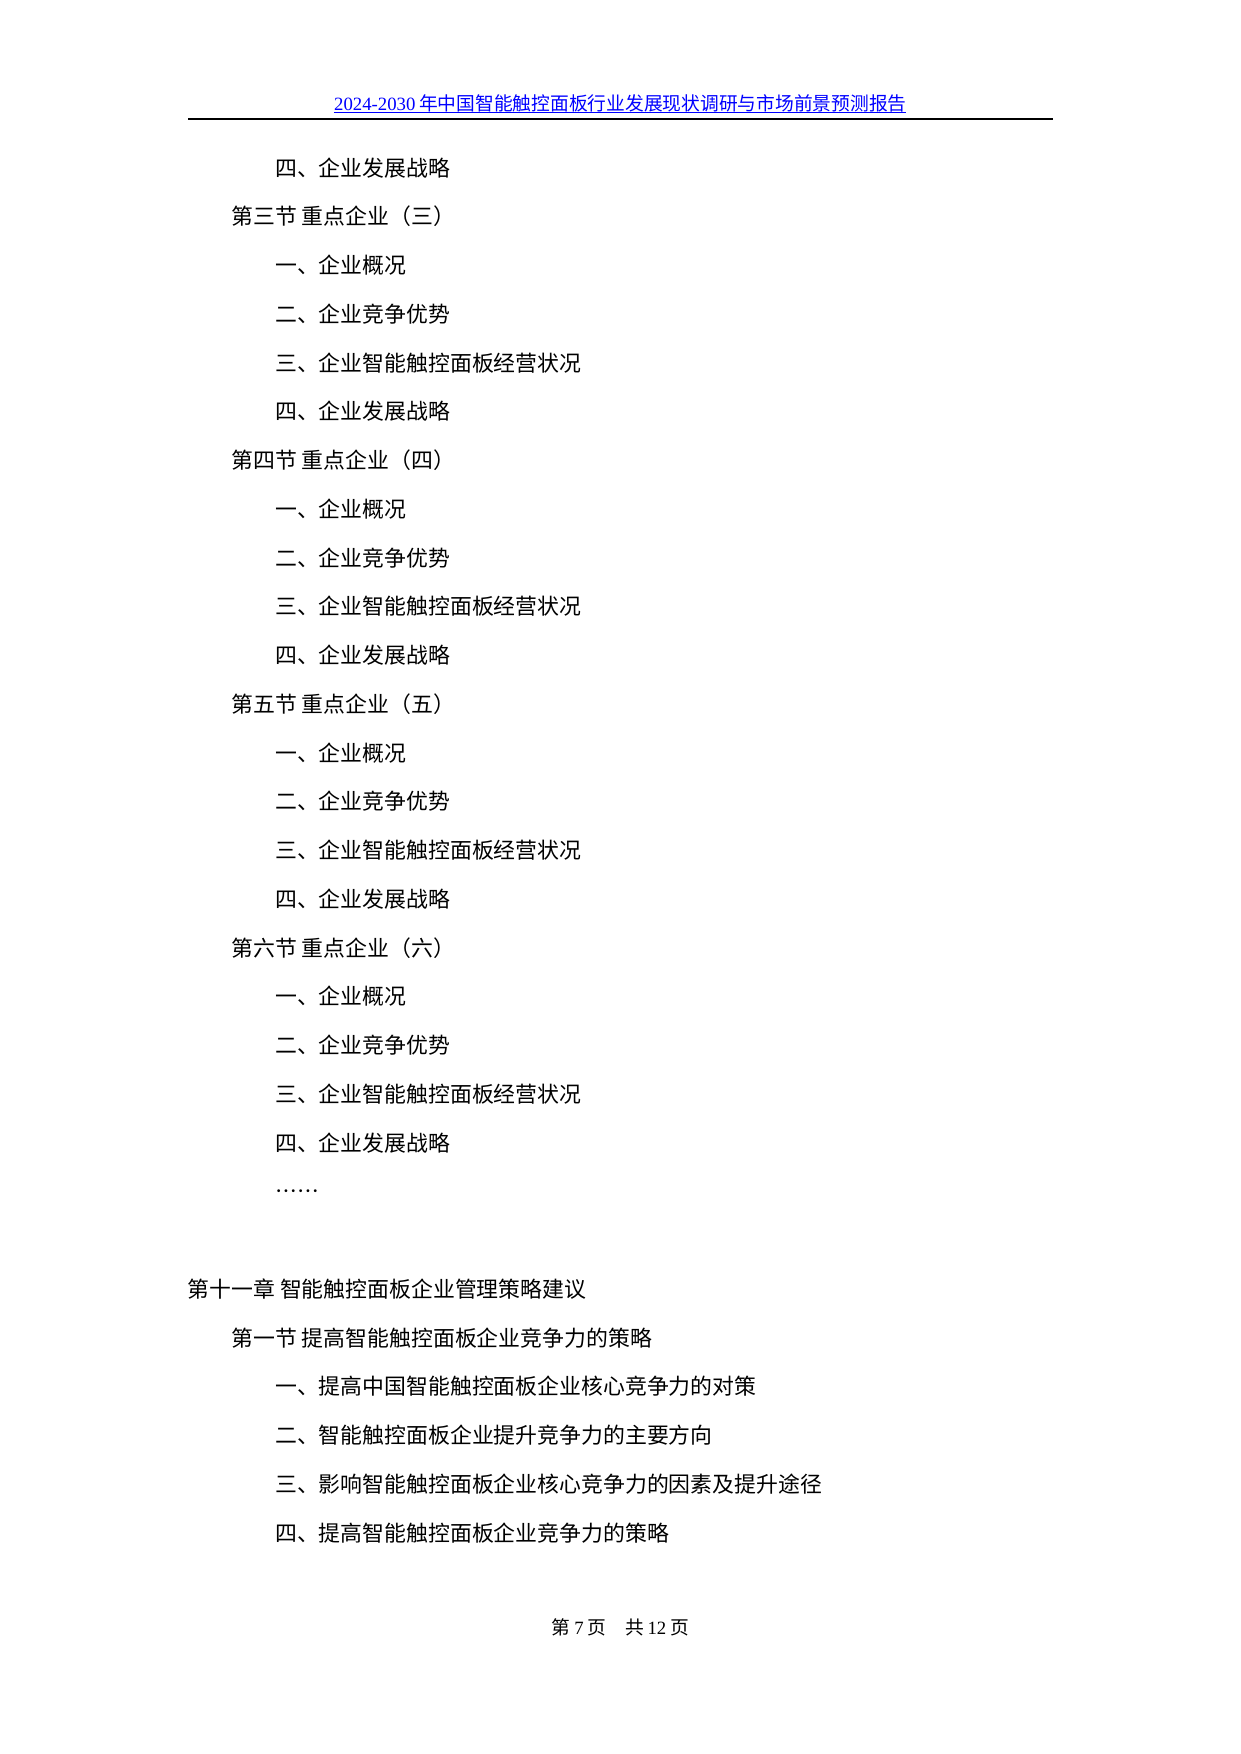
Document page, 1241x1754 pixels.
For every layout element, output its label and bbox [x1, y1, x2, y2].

text [187, 150, 1053, 1548]
